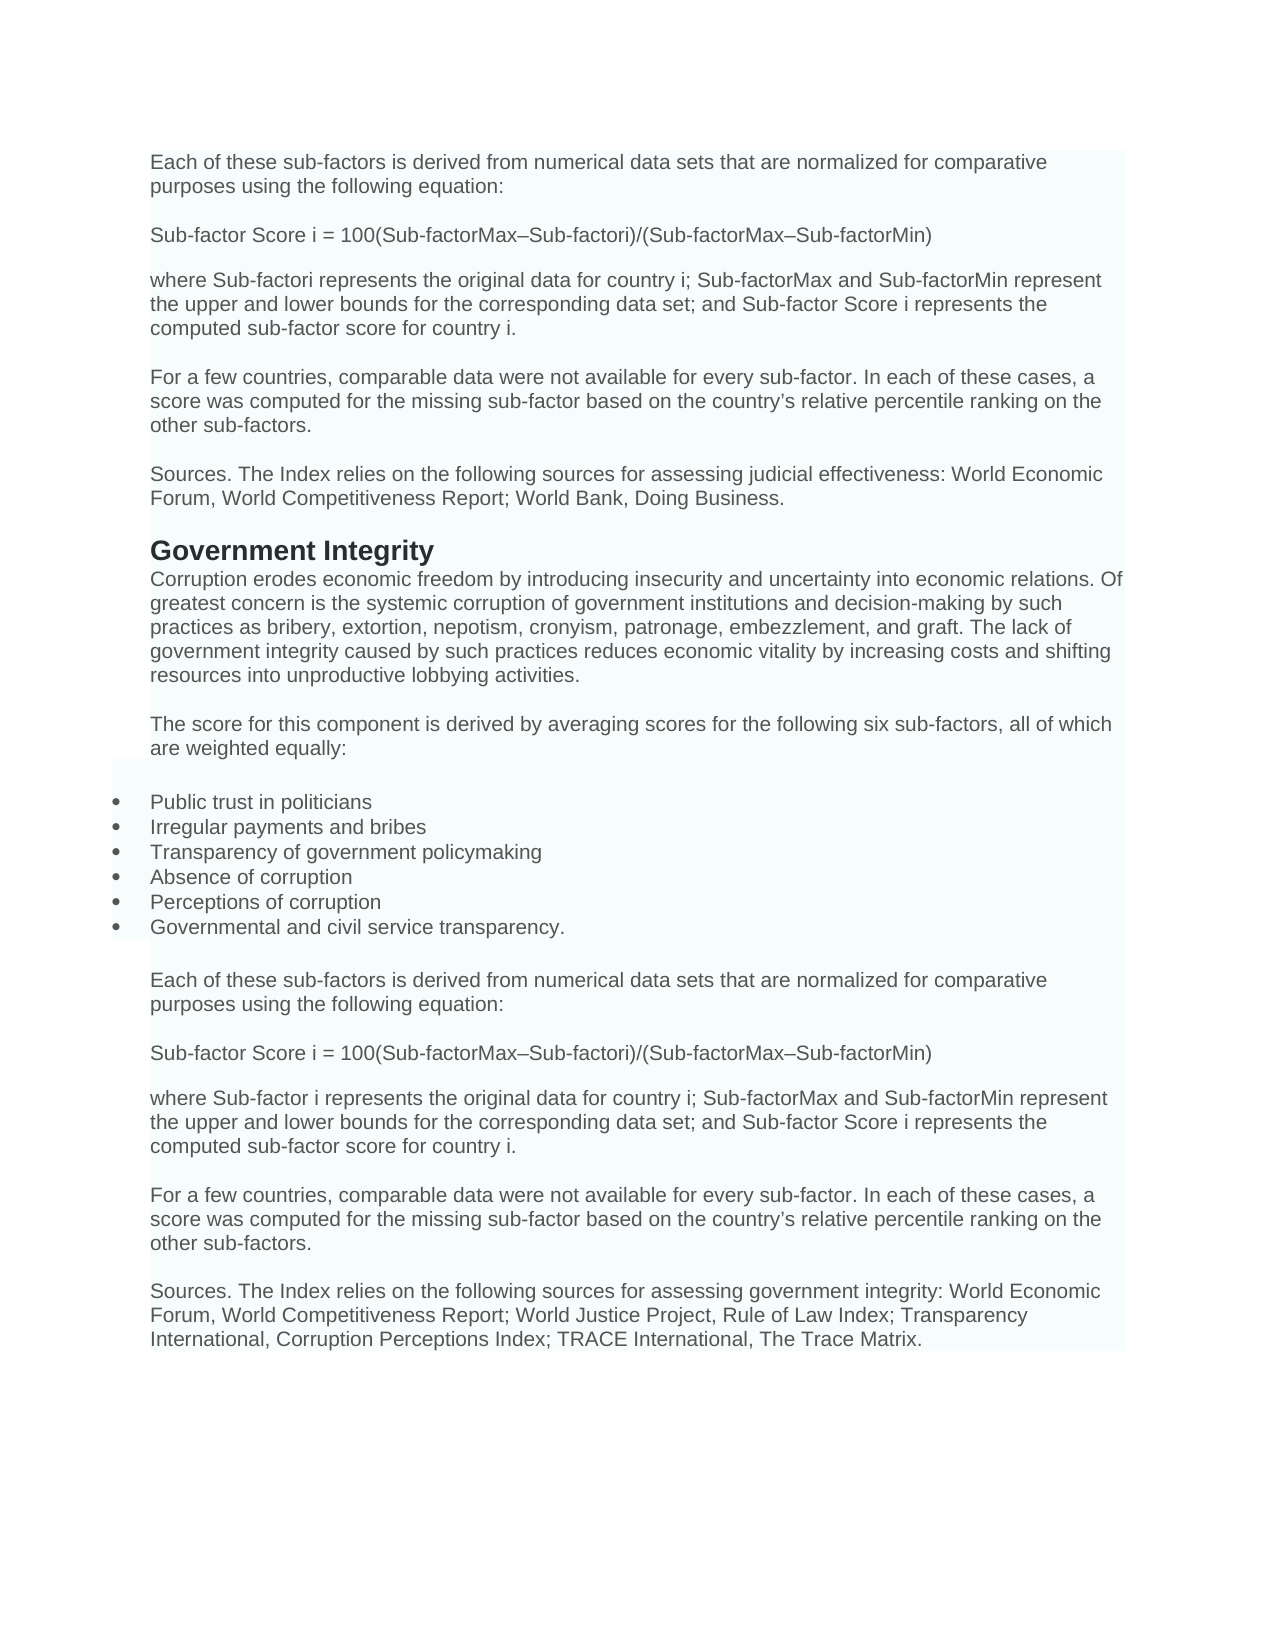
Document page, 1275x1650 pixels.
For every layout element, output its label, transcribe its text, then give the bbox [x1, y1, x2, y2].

list Irregular payments and bribes [112, 814, 1125, 839]
text Government Integrity [150, 534, 1125, 567]
text The score for this component is derived by averaging scores for the following six sub-factors, all of which are weighted equally: [150, 712, 1125, 759]
text Corruption erodes economic freedom by introducing insecurity and uncertainty into economic relations. Of greatest concern is the systemic corruption of government institutions and decision-making by such practices as bribery, extortion, nepotism, cronyism, patronage, embezzlement, and graft. The lack of government integrity caused by such practices reduces economic vitality by increasing costs and shifting resources into unproductive lobbying activities. [150, 567, 1125, 687]
list Perceptions of corruption [112, 889, 1125, 914]
text For a few countries, comparable data were not available for every sub-factor. In each of these cases, a score was computed for the missing sub-factor based on the country’s relative percentile ranking on the other sub-factors. [150, 364, 1125, 436]
list Public trust in politicians [112, 789, 1125, 814]
text Sources. The Index relies on the following sources for assessing government integrity: World Economic Forum, World Competitiveness Report; World Justice Project, Rule of Law Index; Transparency International, Corruption Perceptions Index; TRACE International, The Trace Matrix. [150, 1279, 1125, 1351]
text Sub-factor Score i = 100(Sub-factorMax–Sub-factori)/(Sub-factorMax–Sub-factorMin) [150, 223, 1125, 247]
text Each of these sub-factors is derived from numerical data sets that are normalized for comparative purposes using the following equation: [150, 150, 1125, 198]
text For a few countries, comparable data were not available for every sub-factor. In each of these cases, a score was computed for the missing sub-factor based on the country’s relative percentile ranking on the other sub-factors. [150, 1182, 1125, 1254]
text where Sub-factori represents the original data for country i; Sub-factorMax and Sub-factorMin represent the upper and lower bounds for the corresponding data set; and Sub-factor Score i represents the computed sub-factor score for country i. [150, 268, 1125, 339]
text Each of these sub-factors is derived from numerical data sets that are normalized for comparative purposes using the following equation: [150, 968, 1125, 1016]
text where Sub-factor i represents the original data for country i; Sub-factorMax and Sub-factorMin represent the upper and lower bounds for the corresponding data set; and Sub-factor Score i represents the computed sub-factor score for country i. [150, 1086, 1125, 1157]
list Transparency of government policymaking [112, 839, 1125, 864]
list Governmental and civil service transparency. [112, 914, 1125, 939]
list Absence of corruption [112, 864, 1125, 889]
text Sources. The Index relies on the following sources for assessing judicial effectiveness: World Economic Forum, World Competitiveness Report; World Bank, Doing Business. [150, 461, 1125, 509]
text Sub-factor Score i = 100(Sub-factorMax–Sub-factori)/(Sub-factorMax–Sub-factorMin) [150, 1041, 1125, 1065]
